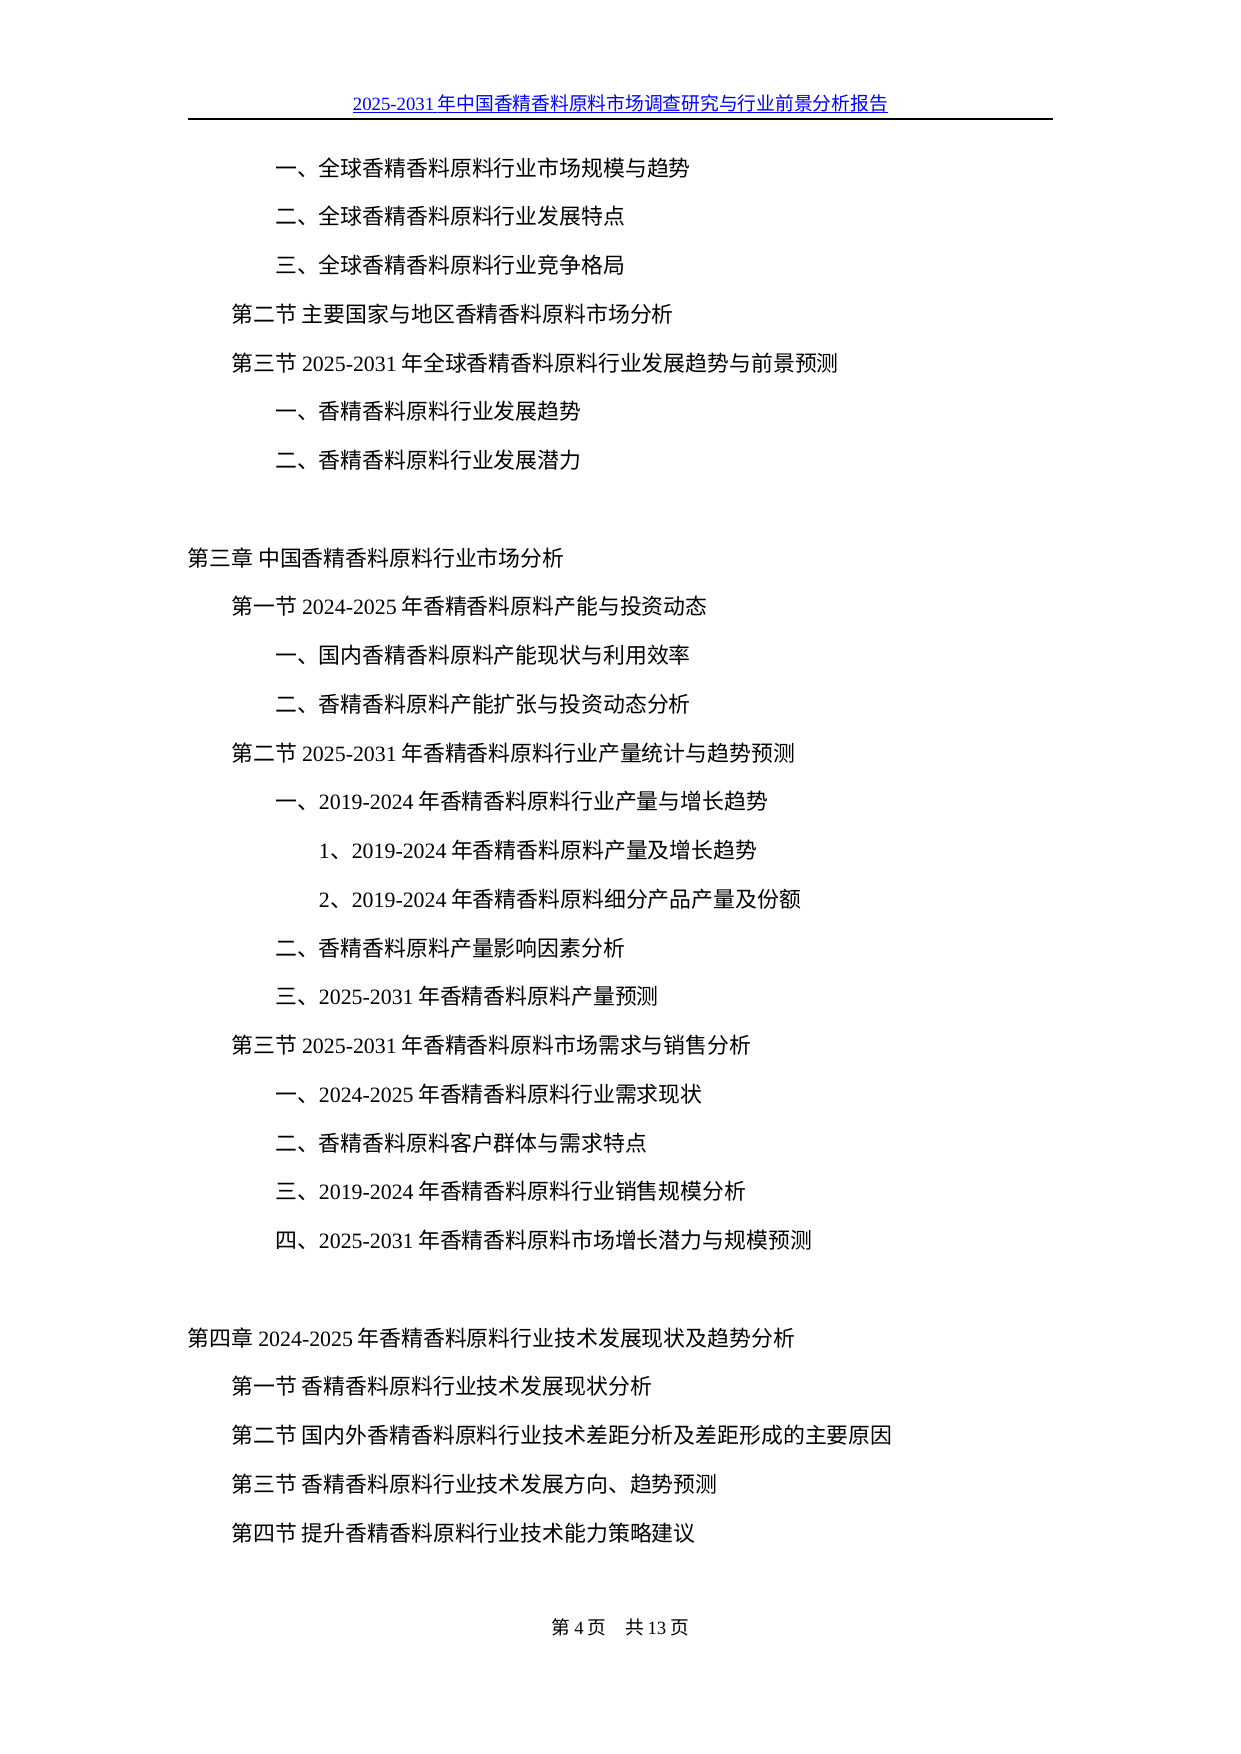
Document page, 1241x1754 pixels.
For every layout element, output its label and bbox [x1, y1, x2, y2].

text [187, 150, 1053, 1548]
